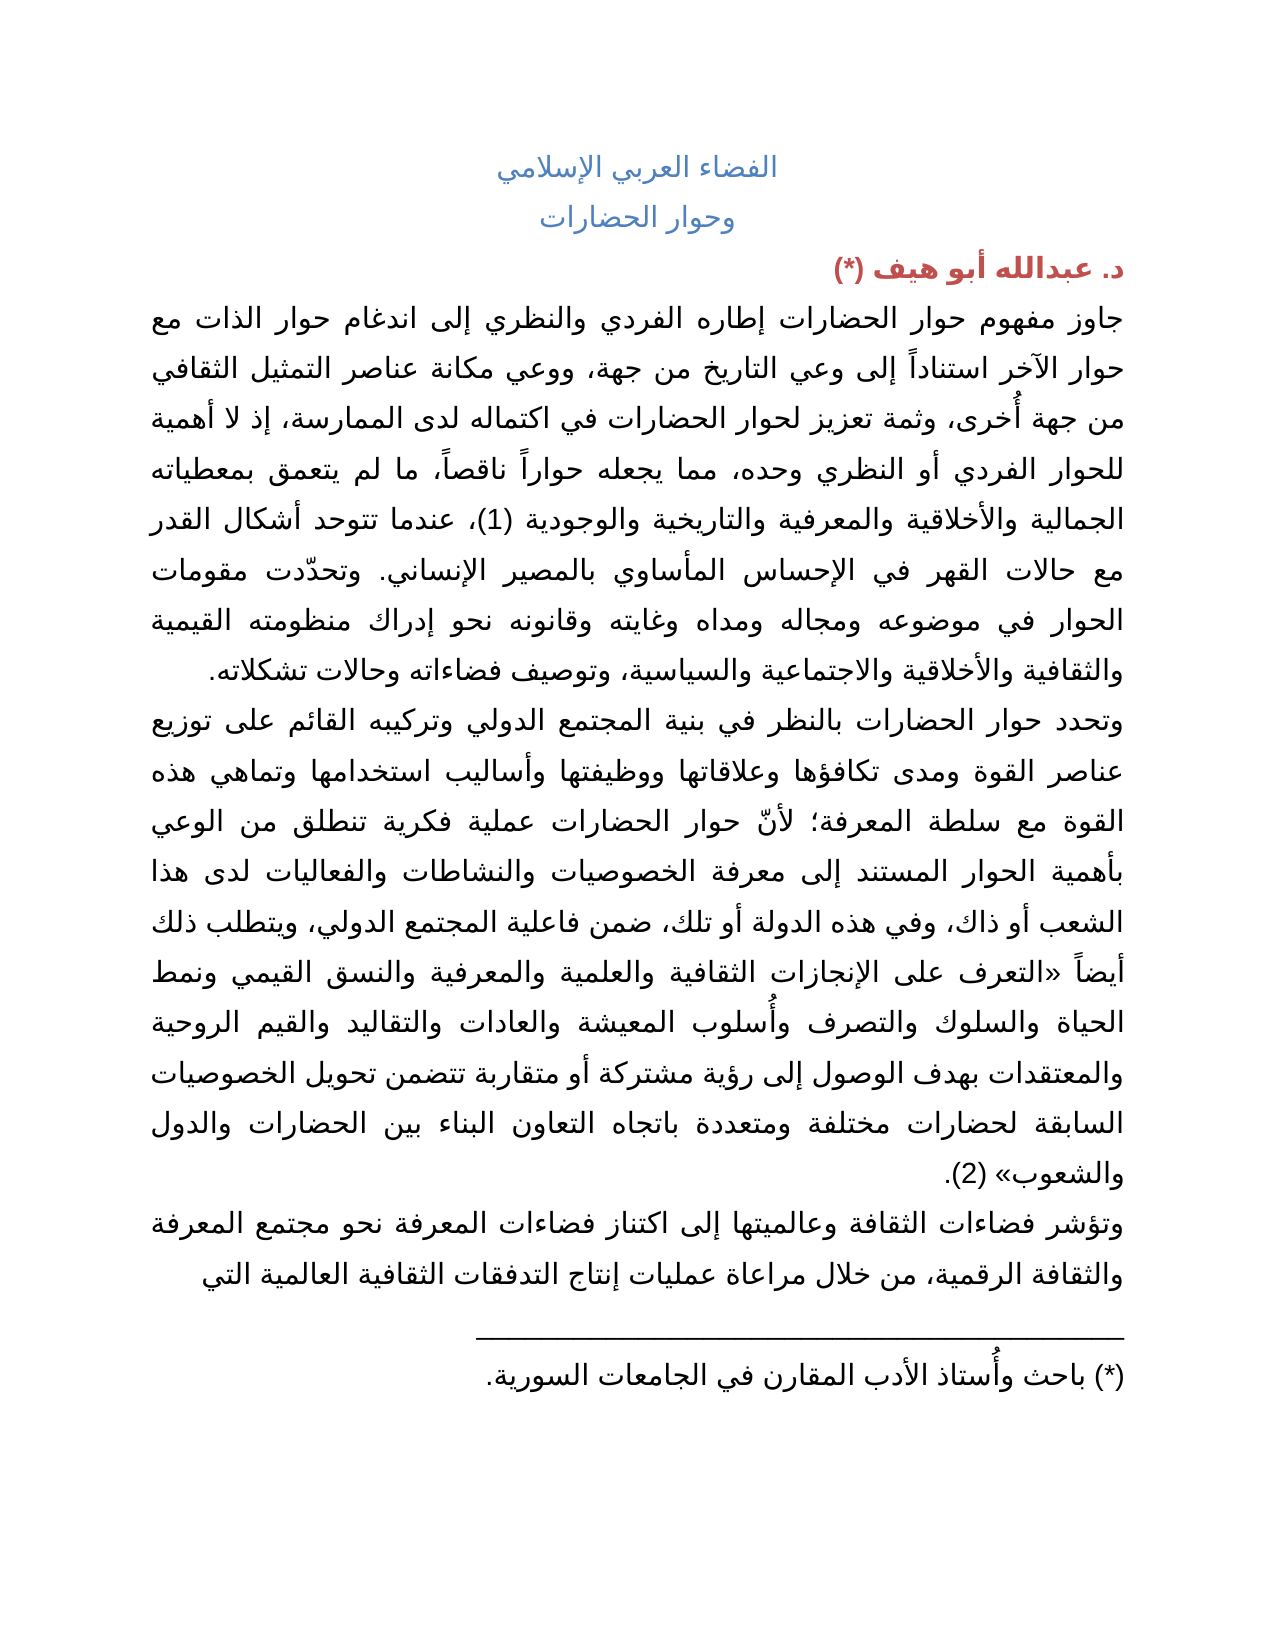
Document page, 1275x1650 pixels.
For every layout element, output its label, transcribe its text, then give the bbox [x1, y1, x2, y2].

text وتحدد حوار الحضارات بالنظر في بنية المجتمع الدولي وتركيبه القائم على توزيع عناصر القوة ومدى تكافؤها وعلاقاتها ووظيفتها وأساليب استخدامها وتماهي هذه القوة مع سلطة المعرفة؛ لأنّ حوار الحضارات عملية فكرية تنطلق من الوعي بأهمية الحوار المستند إلى معرفة الخصوصيات والنشاطات والفعاليات لدى هذا الشعب أو ذاك، وفي هذه الدولة أو تلك، ضمن فاعلية المجتمع الدولي، ويتطلب ذلك أيضاً «التعرف على الإنجازات الثقافية والعلمية والمعرفية والنسق القيمي ونمط الحياة والسلوك والتصرف وأُسلوب المعيشة والعادات والتقاليد والقيم الروحية والمعتقدات بهدف الوصول إلى رؤية مشتركة أو متقاربة تتضمن تحويل الخصوصيات السابقة لحضارات مختلفة ومتعددة باتجاه التعاون البناء بين الحضارات والدول والشعوب» (2). [150, 703, 1125, 1190]
text د. عبدالله أبو هيف (*) [150, 251, 1125, 284]
text ________________________________________ [150, 1307, 1125, 1341]
text الفضاء العربي الإسلامي [150, 150, 1125, 183]
text وحوار الحضارات [150, 200, 1125, 234]
text جاوز مفهوم حوار الحضارات إطاره الفردي والنظري إلى اندغام حوار الذات مع حوار الآخر استناداً إلى وعي التاريخ من جهة، ووعي مكانة عناصر التمثيل الثقافي من جهة أُخرى، وثمة تعزيز لحوار الحضارات في اكتماله لدى الممارسة، إذ لا أهمية للحوار الفردي أو النظري وحده، مما يجعله حواراً ناقصاً، ما لم يتعمق بمعطياته الجمالية والأخلاقية والمعرفية والتاريخية والوجودية (1)، عندما تتوحد أشكال القدر مع حالات القهر في الإحساس المأساوي بالمصير الإنساني. وتحدّدت مقومات الحوار في موضوعه ومجاله ومداه وغايته وقانونه نحو إدراك منظومته القيمية والثقافية والأخلاقية والاجتماعية والسياسية، وتوصيف فضاءاته وحالات تشكلاته. [150, 301, 1125, 687]
text (*) باحث وأُستاذ الأدب المقارن في الجامعات السورية. [150, 1357, 1125, 1391]
text وتؤشر فضاءات الثقافة وعالميتها إلى اكتناز فضاءات المعرفة نحو مجتمع المعرفة والثقافة الرقمية، من خلال مراعاة عمليات إنتاج التدفقات الثقافية العالمية التي [150, 1207, 1125, 1290]
